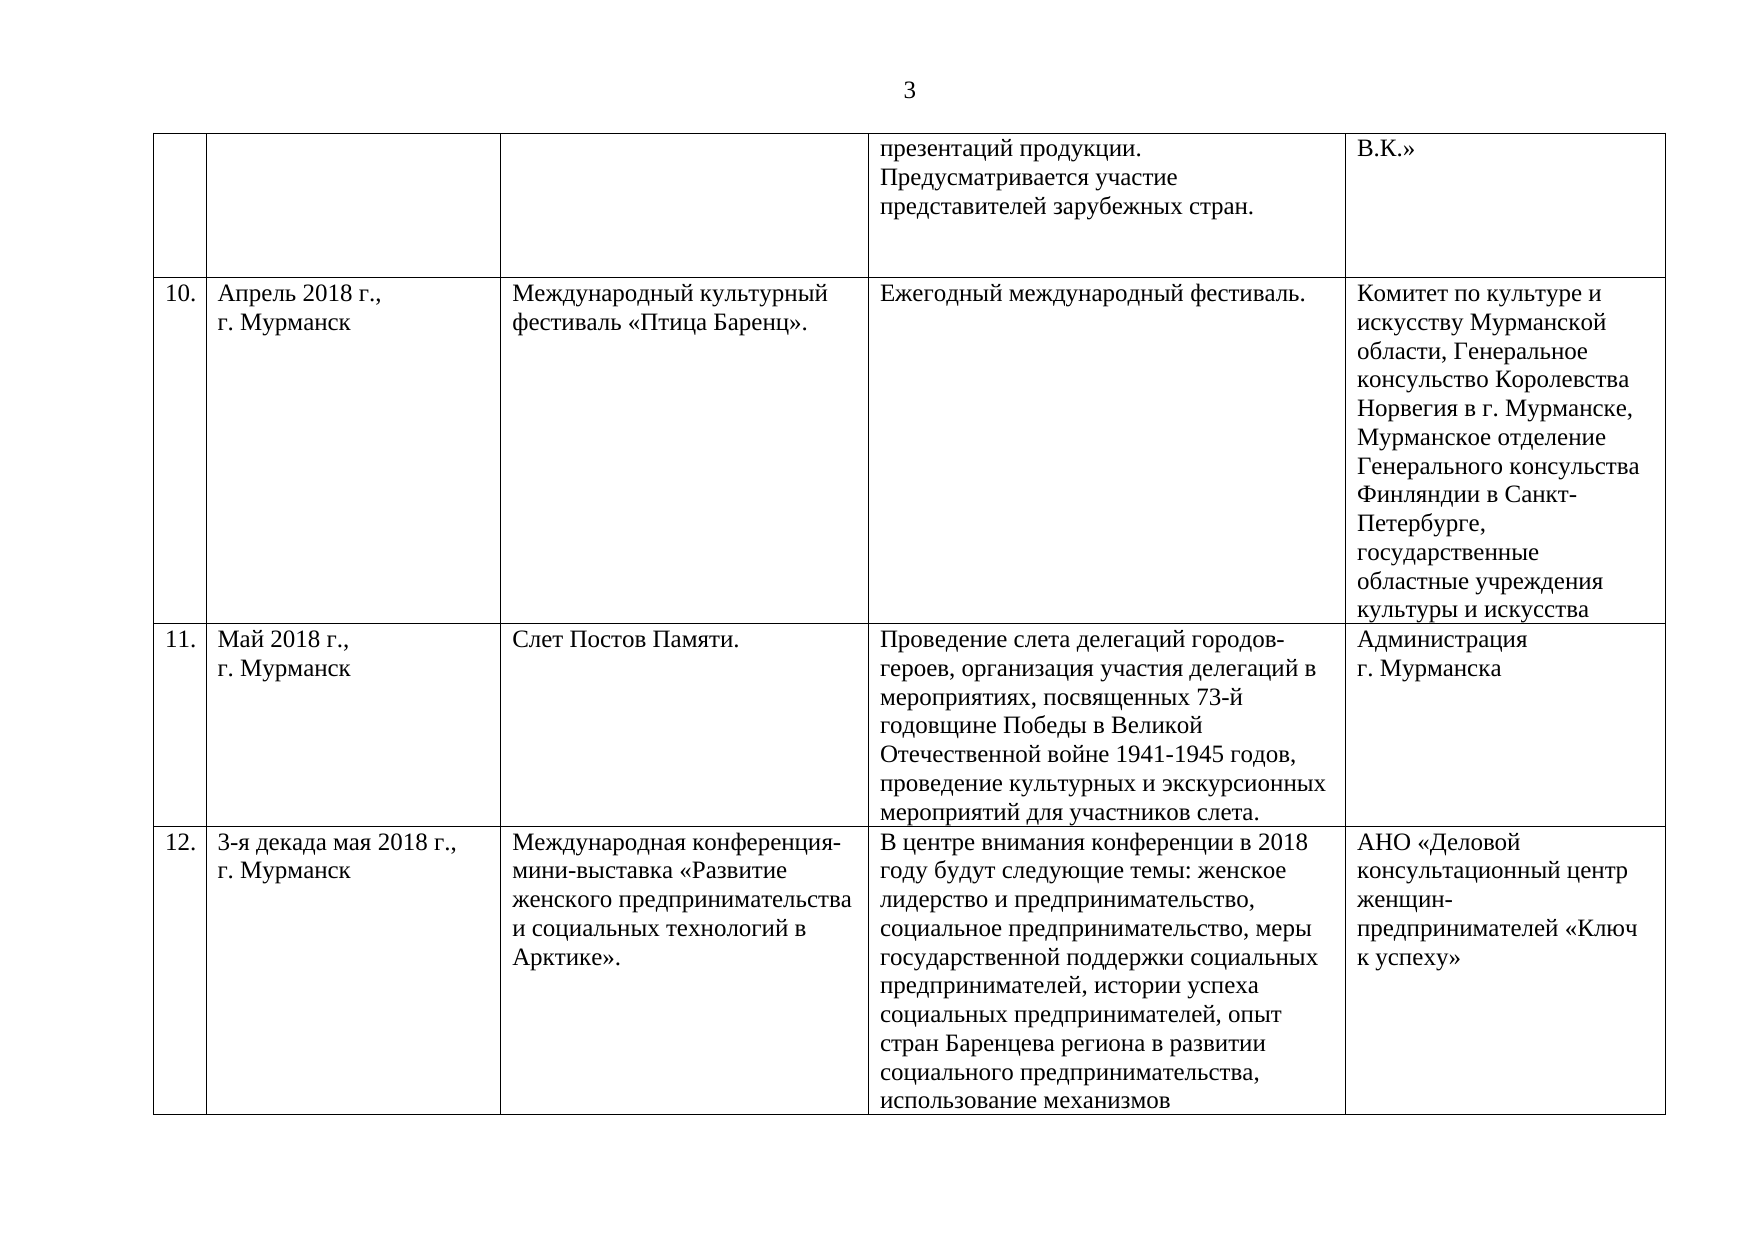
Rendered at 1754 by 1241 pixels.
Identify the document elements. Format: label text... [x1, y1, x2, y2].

table_cell Комитет по культуре и искусству Мурманской области, Генеральное консульство Королевства Норвегия в г. Мурманске, Мурманское отделение Генерального консульства Финляндии в Санкт-Петербурге, государственные областные учреждения культуры и искусства [1346, 278, 1665, 623]
table_cell Проведение слета делегаций городов-героев, организация участия делегаций в мероприятиях, посвященных 73-й годовщине Победы в Великой Отечественной войне 1941-1945 годов, проведение культурных и экскурсионных мероприятий для участников слета. [869, 624, 1345, 826]
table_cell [207, 134, 500, 277]
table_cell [207, 827, 500, 1114]
table_cell Апрель 2018 г., г. Мурманск [207, 278, 500, 623]
table_cell Май 2018 г., г. Мурманск [207, 624, 500, 826]
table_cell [1346, 827, 1665, 1114]
table_cell [154, 624, 206, 826]
table_cell Слет Постов Памяти. [501, 624, 868, 826]
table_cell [869, 827, 1345, 1114]
table_cell [154, 278, 206, 623]
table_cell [501, 134, 868, 277]
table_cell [1346, 134, 1665, 277]
table_cell [154, 827, 206, 1114]
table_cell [501, 827, 868, 1114]
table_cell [869, 134, 1345, 277]
table_cell Ежегодный международный фестиваль. [869, 278, 1345, 623]
table_cell Администрация г. Мурманска [1346, 624, 1665, 826]
table_cell [154, 134, 206, 277]
table_cell Международный культурный фестиваль «Птица Баренц». [501, 278, 868, 623]
